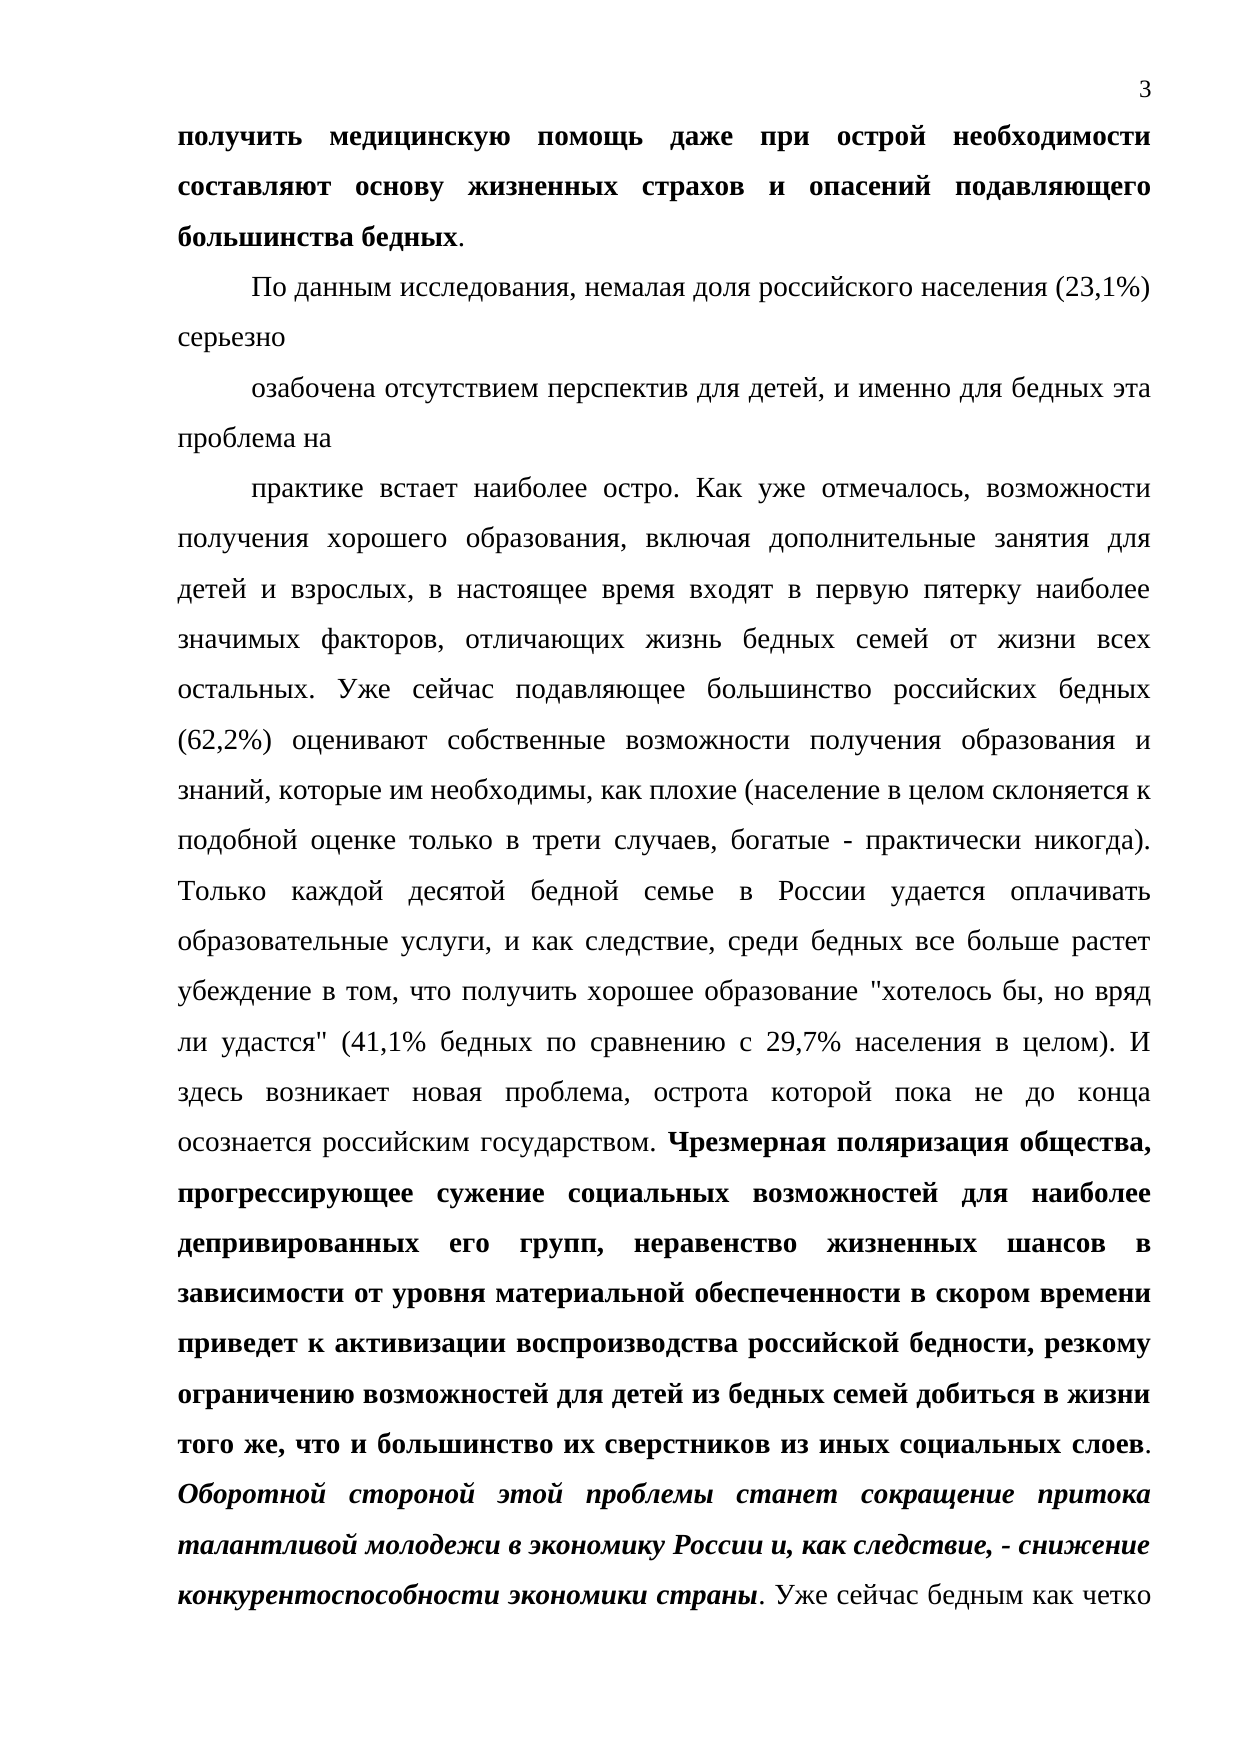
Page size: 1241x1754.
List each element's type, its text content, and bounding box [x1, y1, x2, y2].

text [177, 470, 1152, 1611]
text озабочена отсутствием перспектив для детей, и именно для бедных эта проблема на [177, 370, 1152, 453]
text По данным исследования, немалая доля российского населения (23,1%) серьезно [177, 269, 1152, 353]
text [177, 118, 1152, 252]
